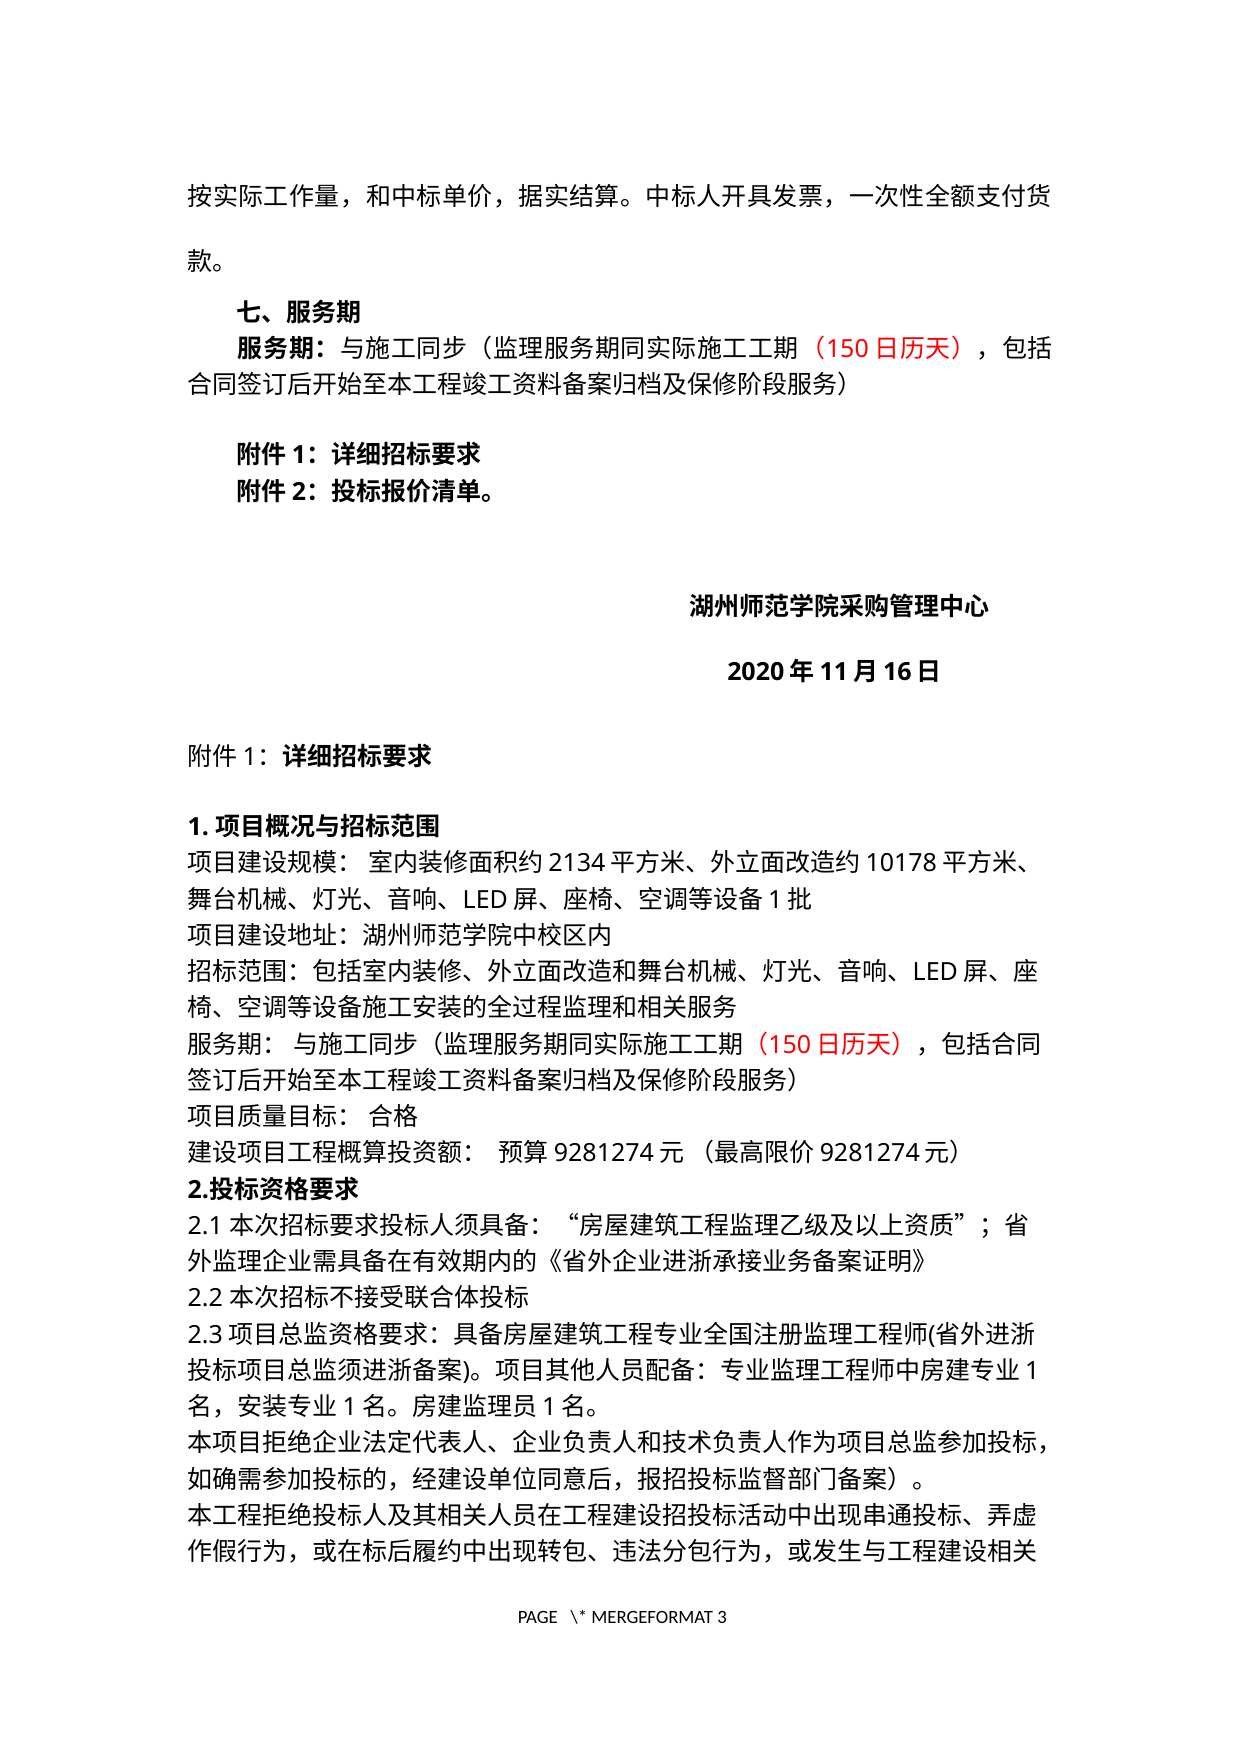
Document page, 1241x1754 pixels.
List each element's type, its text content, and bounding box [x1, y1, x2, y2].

text 2.投标资格要求 [187, 1169, 1053, 1205]
text 项目建设地址：湖州师范学院中校区内 [187, 915, 1053, 952]
text 附件2：投标报价清单。 [187, 471, 1053, 507]
text 2.3项目总监资格要求：具备房屋建筑工程专业全国注册监理工程师(省外进浙投标项目总监须进浙备案)。项目其他人员配备：专业监理工程师中房建专业1名，安装专业1名。房建监理员1名。 [187, 1314, 1053, 1423]
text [187, 1495, 1053, 1568]
text 本项目拒绝企业法定代表人、企业负责人和技术负责人作为项目总监参加投标，如确需参加投标的，经建设单位同意后，报招投标监督部门备案）。 [187, 1423, 1053, 1495]
text 湖州师范学院采购管理中心 [187, 572, 1003, 637]
text 1. 项目概况与招标范围 [187, 807, 1053, 843]
text 项目质量目标： 合格 [187, 1097, 1053, 1133]
text 服务期：与施工同步（监理服务期同实际施工工期（150日历天），包括合同签订后开始至本工程竣工资料备案归档及保修阶段服务） [187, 328, 1053, 401]
text 项目建设规模： 室内装修面积约2134平方米、外立面改造约10178平方米、舞台机械、灯光、音响、LED屏、座椅、空调等设备1批 [187, 843, 1053, 915]
text 招标范围：包括室内装修、外立面改造和舞台机械、灯光、音响、LED屏、座椅、空调等设备施工安装的全过程监理和相关服务 [187, 952, 1053, 1024]
text 附件1：详细招标要求 [187, 435, 1053, 471]
text 附件1：详细招标要求 [187, 736, 1053, 773]
text 2.2 本次招标不接受联合体投标 [187, 1278, 1053, 1314]
text 2020年11月16日 [187, 637, 1003, 702]
text 建设项目工程概算投资额： 预算9281274元 （最高限价9281274元） [187, 1133, 1053, 1169]
text 服务期： 与施工同步（监理服务期同实际施工工期（150日历天），包括合同签订后开始至本工程竣工资料备案归档及保修阶段服务） [187, 1024, 1053, 1097]
text 2.1 本次招标要求投标人须具备：“房屋建筑工程监理乙级及以上资质”；省外监理企业需具备在有效期内的《省外企业进浙承接业务备案证明》 [187, 1205, 1053, 1278]
text 七、服务期 [187, 292, 1053, 328]
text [187, 162, 1053, 292]
